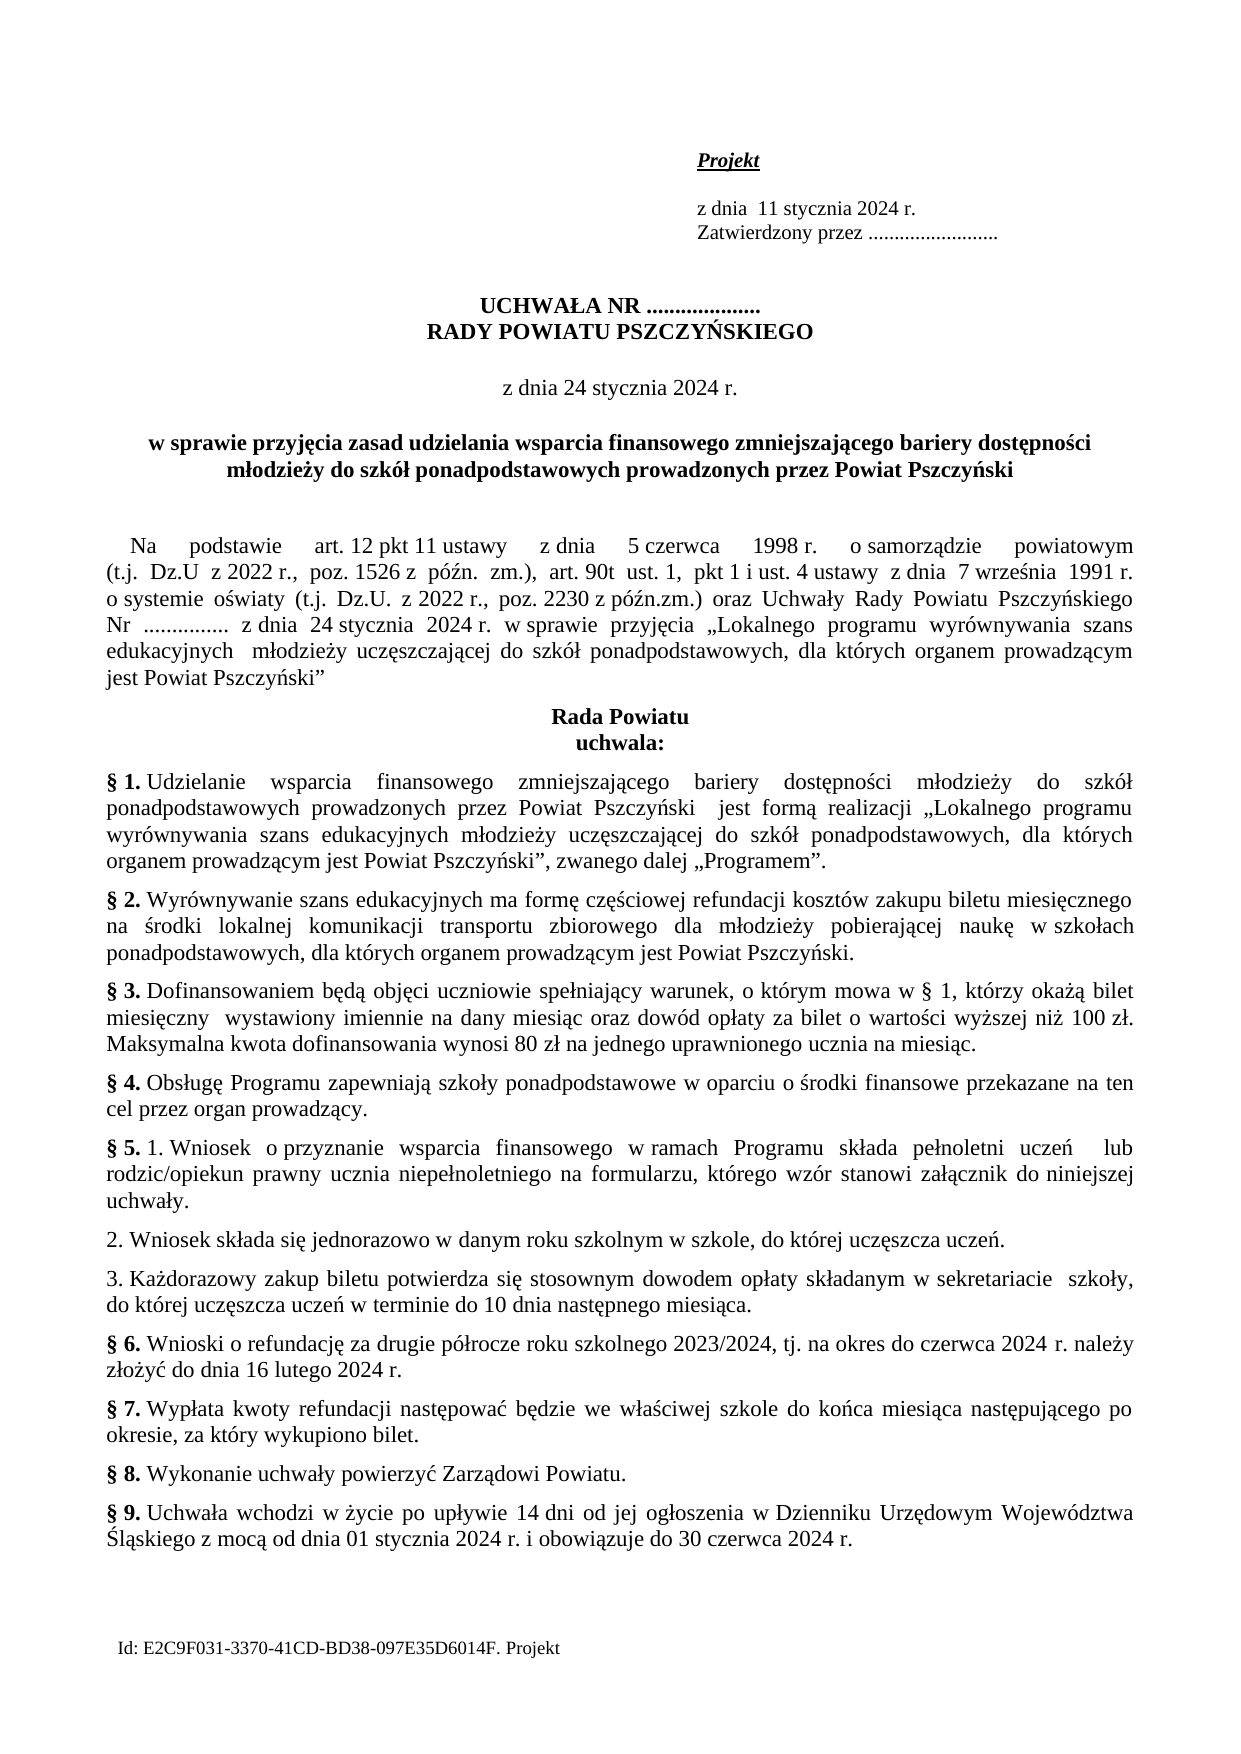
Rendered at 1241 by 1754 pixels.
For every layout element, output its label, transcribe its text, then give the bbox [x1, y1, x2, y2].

text § 6. Wnioski o refundację za drugie półrocze roku szkolnego 2023/2024, tj. na okres do czerwca 2024 r. należy złożyć do dnia 16 lutego 2024 r. [106, 1330, 1134, 1382]
text z dnia 24 stycznia 2024 r. [106, 374, 1134, 400]
text § 1. Udzielanie wsparcia finansowego zmniejszającego bariery dostępności młodzieży do szkół ponadpodstawowych prowadzonych przez Powiat Pszczyński jest formą realizacji „Lokalnego programu wyrównywania szans edukacyjnych młodzieży uczęszczającej do szkół ponadpodstawowych, dla których organem prowadzącym jest Powiat Pszczyński”, zwanego dalej „Programem”. [106, 768, 1134, 873]
text § 7. Wypłata kwoty refundacji następować będzie we właściwej szkole do końca miesiąca następującego po okresie, za który wykupiono bilet. [106, 1395, 1134, 1448]
text 2. Wniosek składa się jednorazowo w danym roku szkolnym w szkole, do której uczęszcza uczeń. [106, 1226, 1134, 1252]
text Uchwała Nr .................... Rady Powiatu Pszczyńskiego [106, 292, 1134, 345]
text w sprawie przyjęcia zasad udzielania wsparcia finansowego zmniejszającego bariery dostępności młodzieży do szkół ponadpodstawowych prowadzonych przez Powiat Pszczyński [106, 429, 1134, 482]
text z dnia 11 stycznia 2024 r. [697, 196, 1134, 220]
text Projekt [697, 148, 1134, 172]
text § 4. Obsługę Programu zapewniają szkoły ponadpodstawowe w oparciu o środki finansowe przekazane na ten cel przez organ prowadzący. [106, 1069, 1134, 1122]
text § 5. 1. Wniosek o przyznanie wsparcia finansowego w ramach Programu składa pełnoletni uczeń lub rodzic/opiekun prawny ucznia niepełnoletniego na formularzu, którego wzór stanowi załącznik do niniejszej uchwały. [106, 1134, 1134, 1213]
text § 8. Wykonanie uchwały powierzyć Zarządowi Powiatu. [106, 1460, 1134, 1487]
text § 3. Dofinansowaniem będą objęci uczniowie spełniający warunek, o którym mowa w § 1, którzy okażą bilet miesięczny wystawiony imiennie na dany miesiąc oraz dowód opłaty za bilet o wartości wyższej niż 100 zł. Maksymalna kwota dofinansowania wynosi 80 zł na jednego uprawnionego ucznia na miesiąc. [106, 977, 1134, 1056]
text § 2. Wyrównywanie szans edukacyjnych ma formę częściowej refundacji kosztów zakupu biletu miesięcznego na środki lokalnej komunikacji transportu zbiorowego dla młodzieży pobierającej naukę w szkołach ponadpodstawowych, dla których organem prowadzącym jest Powiat Pszczyński. [106, 886, 1134, 965]
text 3. Każdorazowy zakup biletu potwierdza się stosownym dowodem opłaty składanym w sekretariacie szkoły, do której uczęszcza uczeń w terminie do 10 dnia następnego miesiąca. [106, 1264, 1134, 1317]
text Na podstawie art. 12 pkt 11 ustawy z dnia 5 czerwca 1998 r. o samorządzie powiatowym (t.j. Dz.U z 2022 r., poz. 1526 z późn. zm.), art. 90t ust. 1, pkt 1 i ust. 4 ustawy z dnia 7 września 1991 r. o systemie oświaty (t.j. Dz.U. z 2022 r., poz. 2230 z późn.zm.) oraz Uchwały Rady Powiatu Pszczyńskiego Nr ............... z dnia 24 stycznia 2024 r. w sprawie przyjęcia „Lokalnego programu wyrównywania szans edukacyjnych młodzieży uczęszczającej do szkół ponadpodstawowych, dla których organem prowadzącym jest Powiat Pszczyński” [106, 532, 1134, 690]
text Rada Powiatu uchwala: [106, 703, 1134, 755]
text Zatwierdzony przez ......................... [697, 220, 1134, 244]
text § 9. Uchwała wchodzi w życie po upływie 14 dni od jej ogłoszenia w Dzienniku Urzędowym Województwa Śląskiego z mocą od dnia 01 stycznia 2024 r. i obowiązuje do 30 czerwca 2024 r. [106, 1499, 1134, 1552]
